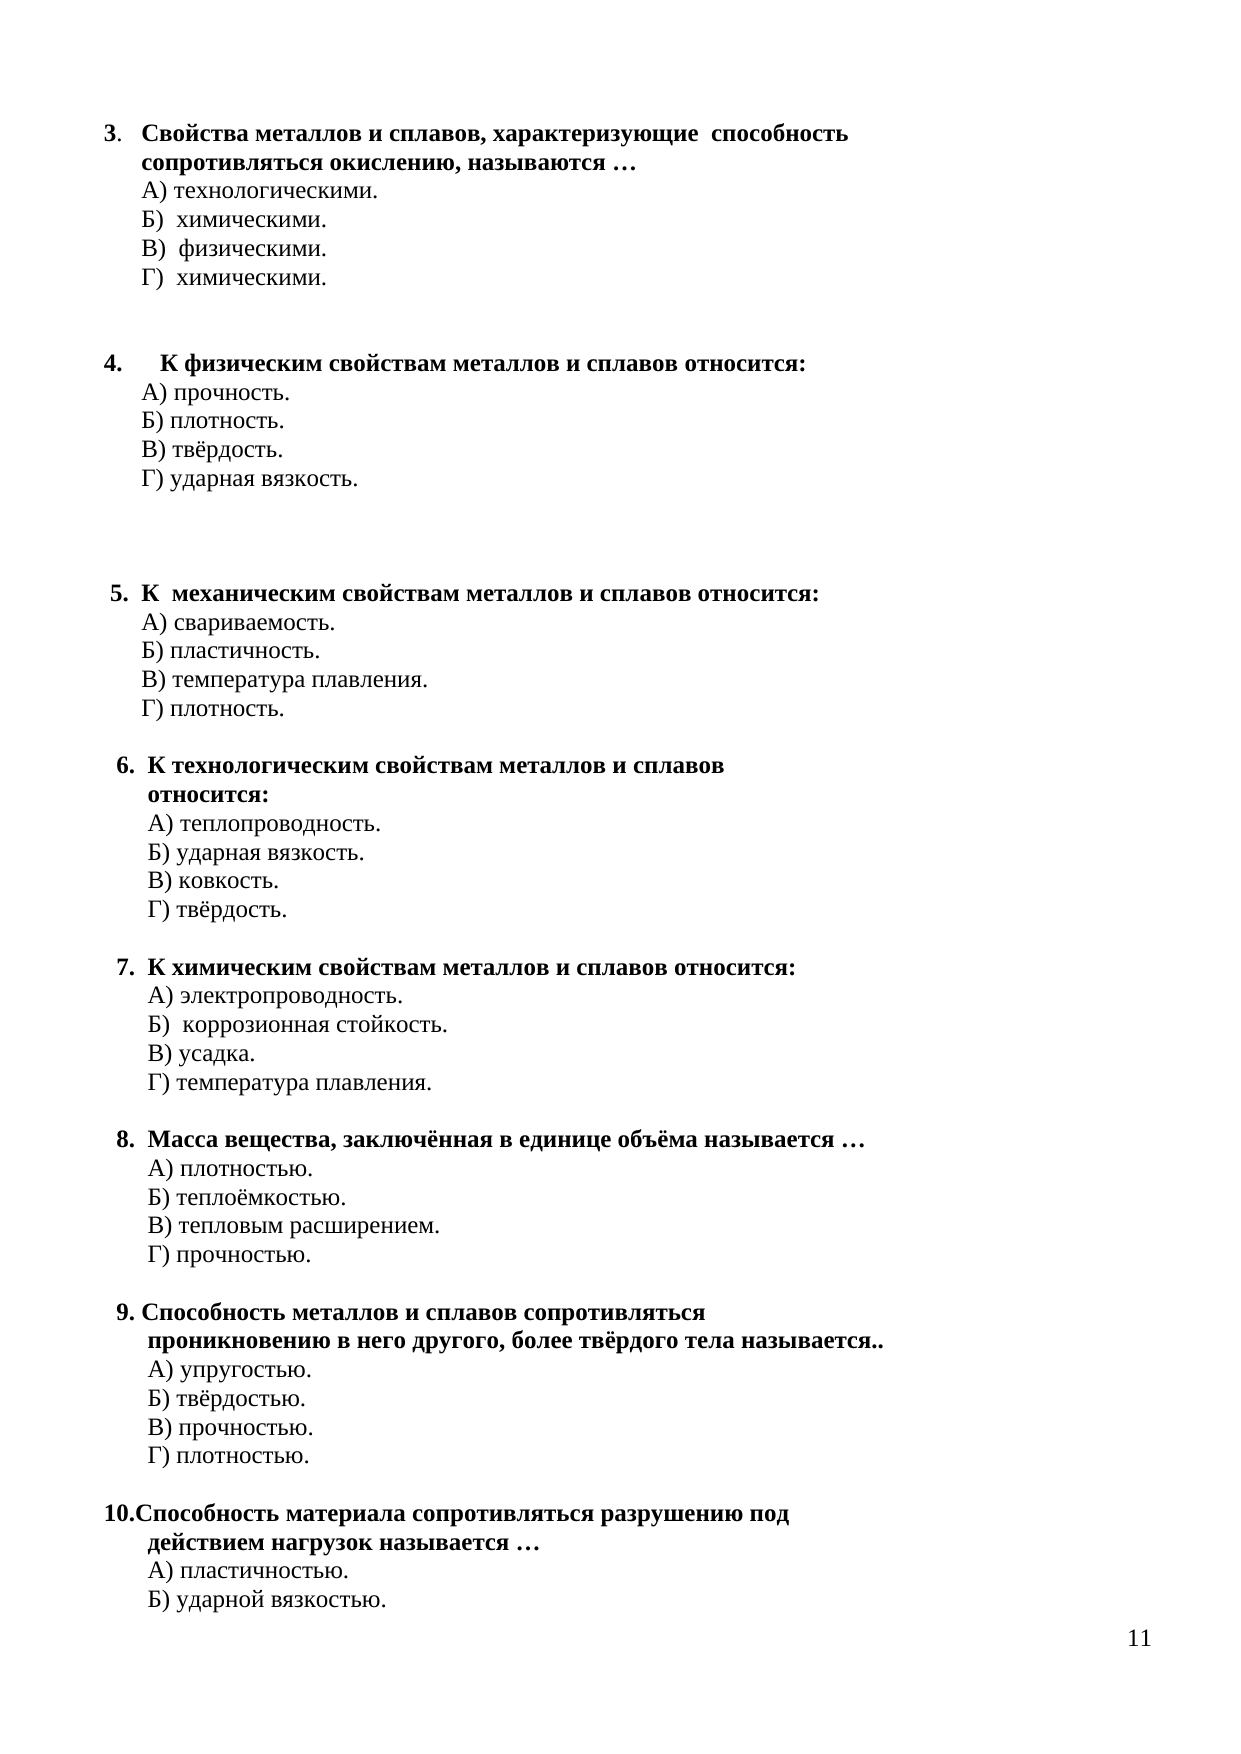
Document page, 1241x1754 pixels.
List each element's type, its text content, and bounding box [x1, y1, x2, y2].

text Г) прочностью. [85, 1239, 1195, 1268]
text В) твёрдость. [122, 434, 1152, 463]
text Г) плотность. [85, 693, 1152, 722]
text относится: [85, 779, 1120, 808]
text 5. К механическим свойствам металлов и сплавов относится: [85, 578, 1232, 607]
text А) плотностью. [85, 1153, 1195, 1182]
text 6. К технологическим свойствам металлов и сплавов [85, 751, 1120, 779]
text Б) ударная вязкость. [85, 837, 1152, 866]
text 7. К химическим свойствам металлов и сплавов относится: [85, 952, 1152, 981]
text А) свариваемость. [85, 607, 1232, 636]
text Г) ударная вязкость. [103, 463, 1213, 492]
text Б) коррозионная стойкость. [85, 1009, 1152, 1038]
text Г) химическими. [103, 262, 1152, 291]
text 8. Масса вещества, заключённая в единице объёма называется … [85, 1124, 1195, 1153]
text А) прочность. [122, 377, 1213, 406]
text В) физическими. [103, 233, 1152, 262]
text 9. Способность металлов и сплавов сопротивляться [85, 1297, 1152, 1326]
text А) технологическими. [103, 176, 1152, 204]
text 3. Свойства металлов и сплавов, характеризующие способность [103, 118, 1152, 147]
text А) пластичностью. [103, 1556, 1152, 1584]
list К физическим свойствам металлов и сплавов относится: [103, 348, 1232, 377]
text В) тепловым расширением. [85, 1211, 1195, 1239]
text В) температура плавления. [85, 664, 1152, 693]
text Б) пластичность. [85, 636, 1232, 664]
text В) ковкость. [85, 866, 1152, 894]
text Г) температура плавления. [85, 1067, 1152, 1096]
text 10.Способность материала сопротивляться разрушению под [103, 1498, 1213, 1527]
text сопротивляться окислению, называются … [103, 147, 1195, 176]
text действием нагрузок называется … [103, 1527, 1152, 1556]
text А) упругостью. [85, 1354, 1213, 1383]
text Г) твёрдость. [85, 894, 1152, 923]
text Г) плотностью. [85, 1441, 1213, 1469]
text Б) плотность. [122, 406, 1152, 434]
text А) теплопроводность. [85, 808, 1152, 837]
text Б) твёрдостью. [85, 1383, 1213, 1412]
text А) электропроводность. [85, 981, 1152, 1009]
text проникновению в него другого, более твёрдого тела называется.. [85, 1326, 1213, 1354]
text В) прочностью. [85, 1412, 1213, 1441]
text Б) химическими. [103, 204, 1152, 233]
text Б) ударной вязкостью. [122, 1584, 1152, 1613]
text В) усадка. [85, 1038, 1152, 1067]
text Б) теплоёмкостью. [85, 1182, 1195, 1211]
